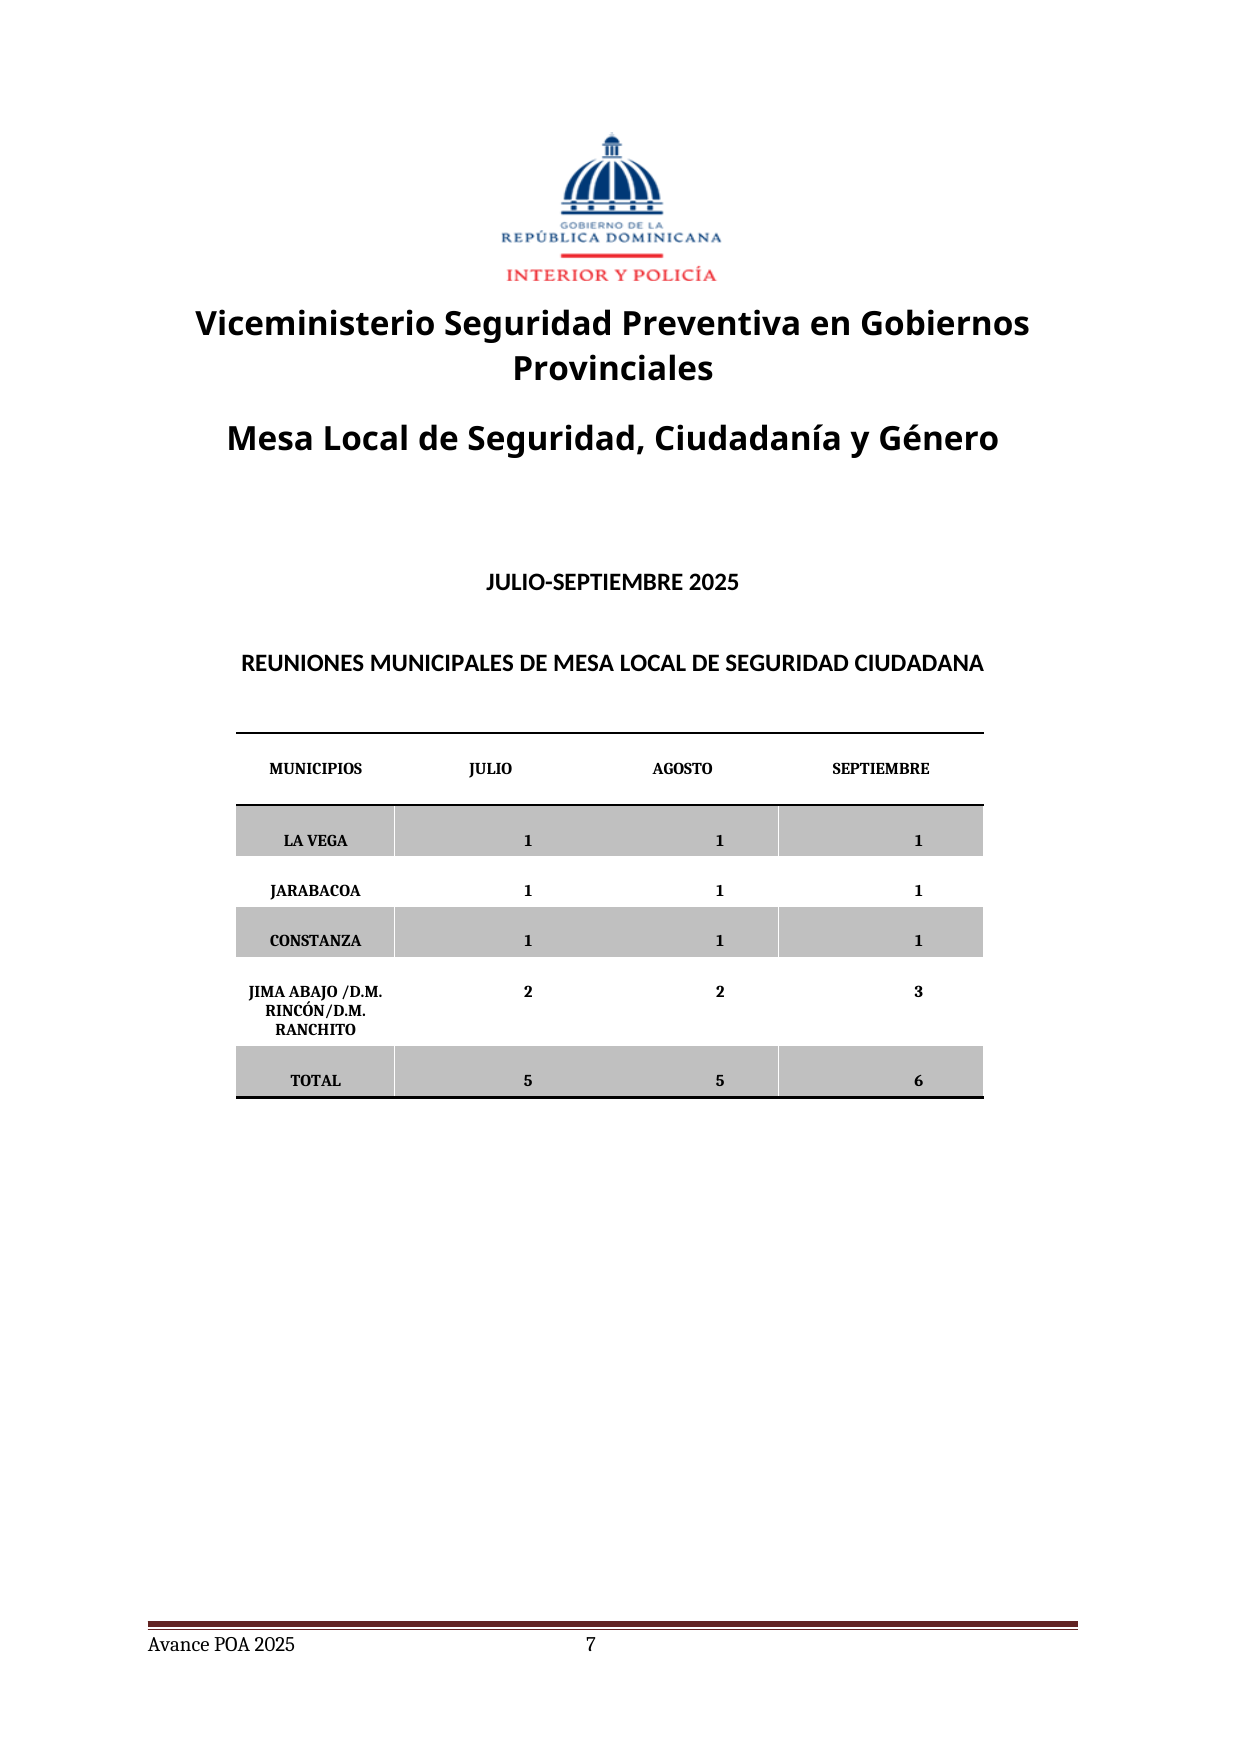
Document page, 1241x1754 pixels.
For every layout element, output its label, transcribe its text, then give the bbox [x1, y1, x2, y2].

text Viceministerio Seguridad Preventiva en Gobiernos Provinciales [148, 299, 1078, 390]
table_cell 2 [395, 957, 586, 1046]
table_cell 1 [779, 907, 983, 957]
table_cell LA VEGA [236, 806, 394, 856]
text JULIO-SEPTIEMBRE 2025 [148, 566, 1078, 597]
table_cell 1 [779, 856, 983, 907]
table_cell 1 [395, 856, 586, 907]
table_cell 6 [779, 1046, 983, 1096]
table_header SEPTIEMBRE [779, 734, 983, 804]
text Mesa Local de Seguridad, Ciudadanía y Género [148, 414, 1078, 460]
text REUNIONES MUNICIPALES DE MESA LOCAL DE SEGURIDAD CIUDADANA [148, 647, 1078, 678]
table_cell 3 [779, 957, 983, 1046]
table_cell 5 [395, 1046, 586, 1096]
table_cell 1 [586, 856, 778, 907]
table_cell JIMA ABAJO /D.M. RINCÓN/D.M. RANCHITO [236, 957, 394, 1046]
table_cell CONSTANZA [236, 907, 394, 957]
picture [495, 132, 730, 288]
table_cell 5 [586, 1046, 778, 1096]
table_header JULIO [395, 734, 586, 804]
table_cell 1 [395, 806, 586, 856]
table_cell JARABACOA [236, 856, 394, 907]
table_cell 2 [586, 957, 778, 1046]
table_header MUNICIPIOS [236, 734, 394, 804]
table_header AGOSTO [586, 734, 778, 804]
table_cell 1 [779, 806, 983, 856]
table_cell 1 [395, 907, 586, 957]
table_cell TOTAL [236, 1046, 394, 1096]
table_cell 1 [586, 907, 778, 957]
table_cell 1 [586, 806, 778, 856]
